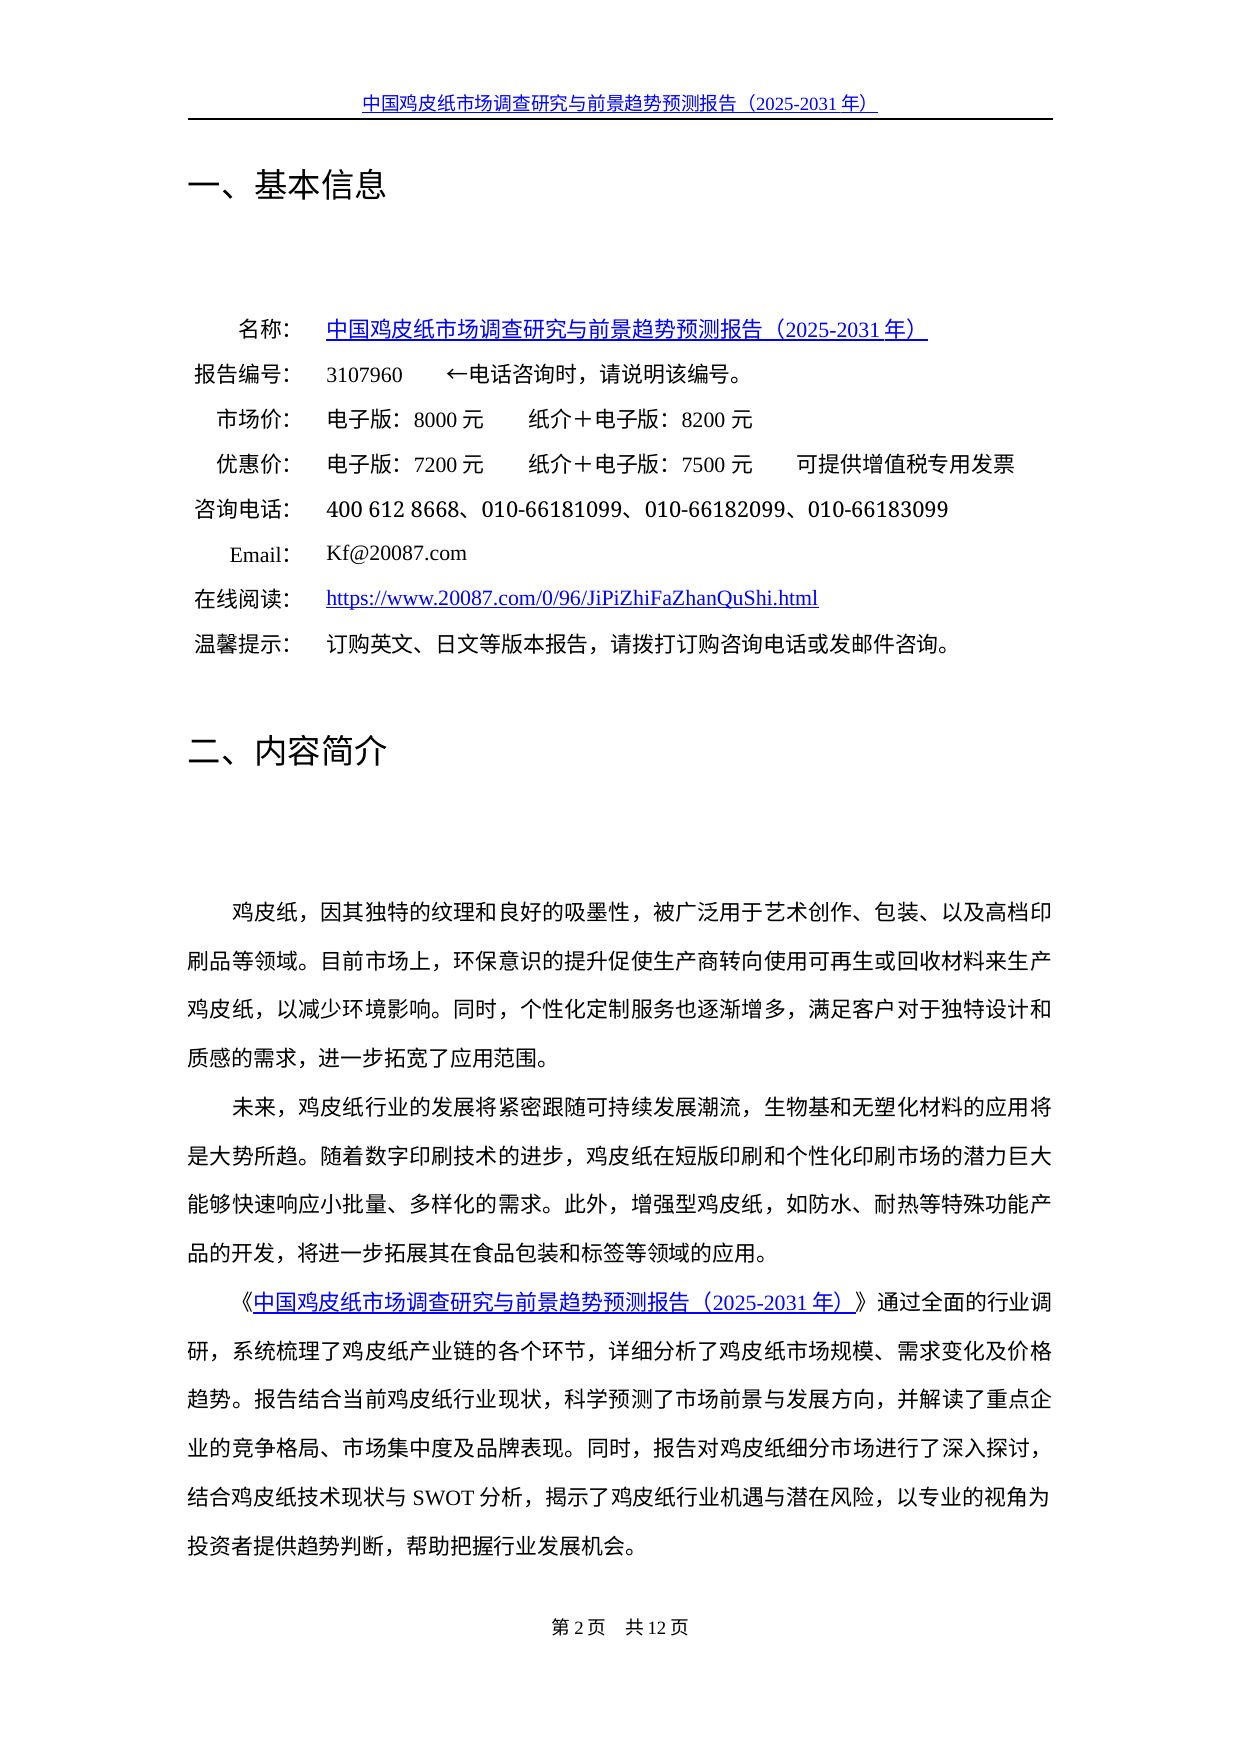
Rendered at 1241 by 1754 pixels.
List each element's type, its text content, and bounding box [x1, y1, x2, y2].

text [187, 894, 1053, 1561]
table_cell 报告编号： [167, 357, 315, 402]
table_cell 在线阅读： [167, 582, 315, 627]
table_header 中国鸡皮纸市场调查研究与前景趋势预测报告（2025-2031年） [315, 312, 1073, 357]
table_cell 电子版：7200 元 纸介＋电子版：7500 元 可提供增值税专用发票 [315, 447, 1073, 492]
table_cell 电子版：8000 元 纸介＋电子版：8200 元 [315, 402, 1073, 447]
title 一、基本信息 [187, 150, 1053, 215]
table_cell 市场价： [167, 402, 315, 447]
table_cell Kf@20087.com [315, 537, 1073, 582]
table_cell [315, 582, 1073, 627]
table_header 名称： [167, 312, 315, 357]
table_cell 订购英文、日文等版本报告，请拨打订购咨询电话或发邮件咨询。 [315, 627, 1073, 672]
title 二、内容简介 [187, 717, 1053, 782]
table_cell 咨询电话： [167, 492, 315, 537]
table_cell 优惠价： [167, 447, 315, 492]
table_cell 400 612 8668、010-66181099、010-66182099、010-66183099 [315, 492, 1073, 537]
table_cell 3107960 ←电话咨询时，请说明该编号。 [315, 357, 1073, 402]
table_cell Email： [167, 537, 315, 582]
table_cell 温馨提示： [167, 627, 315, 672]
